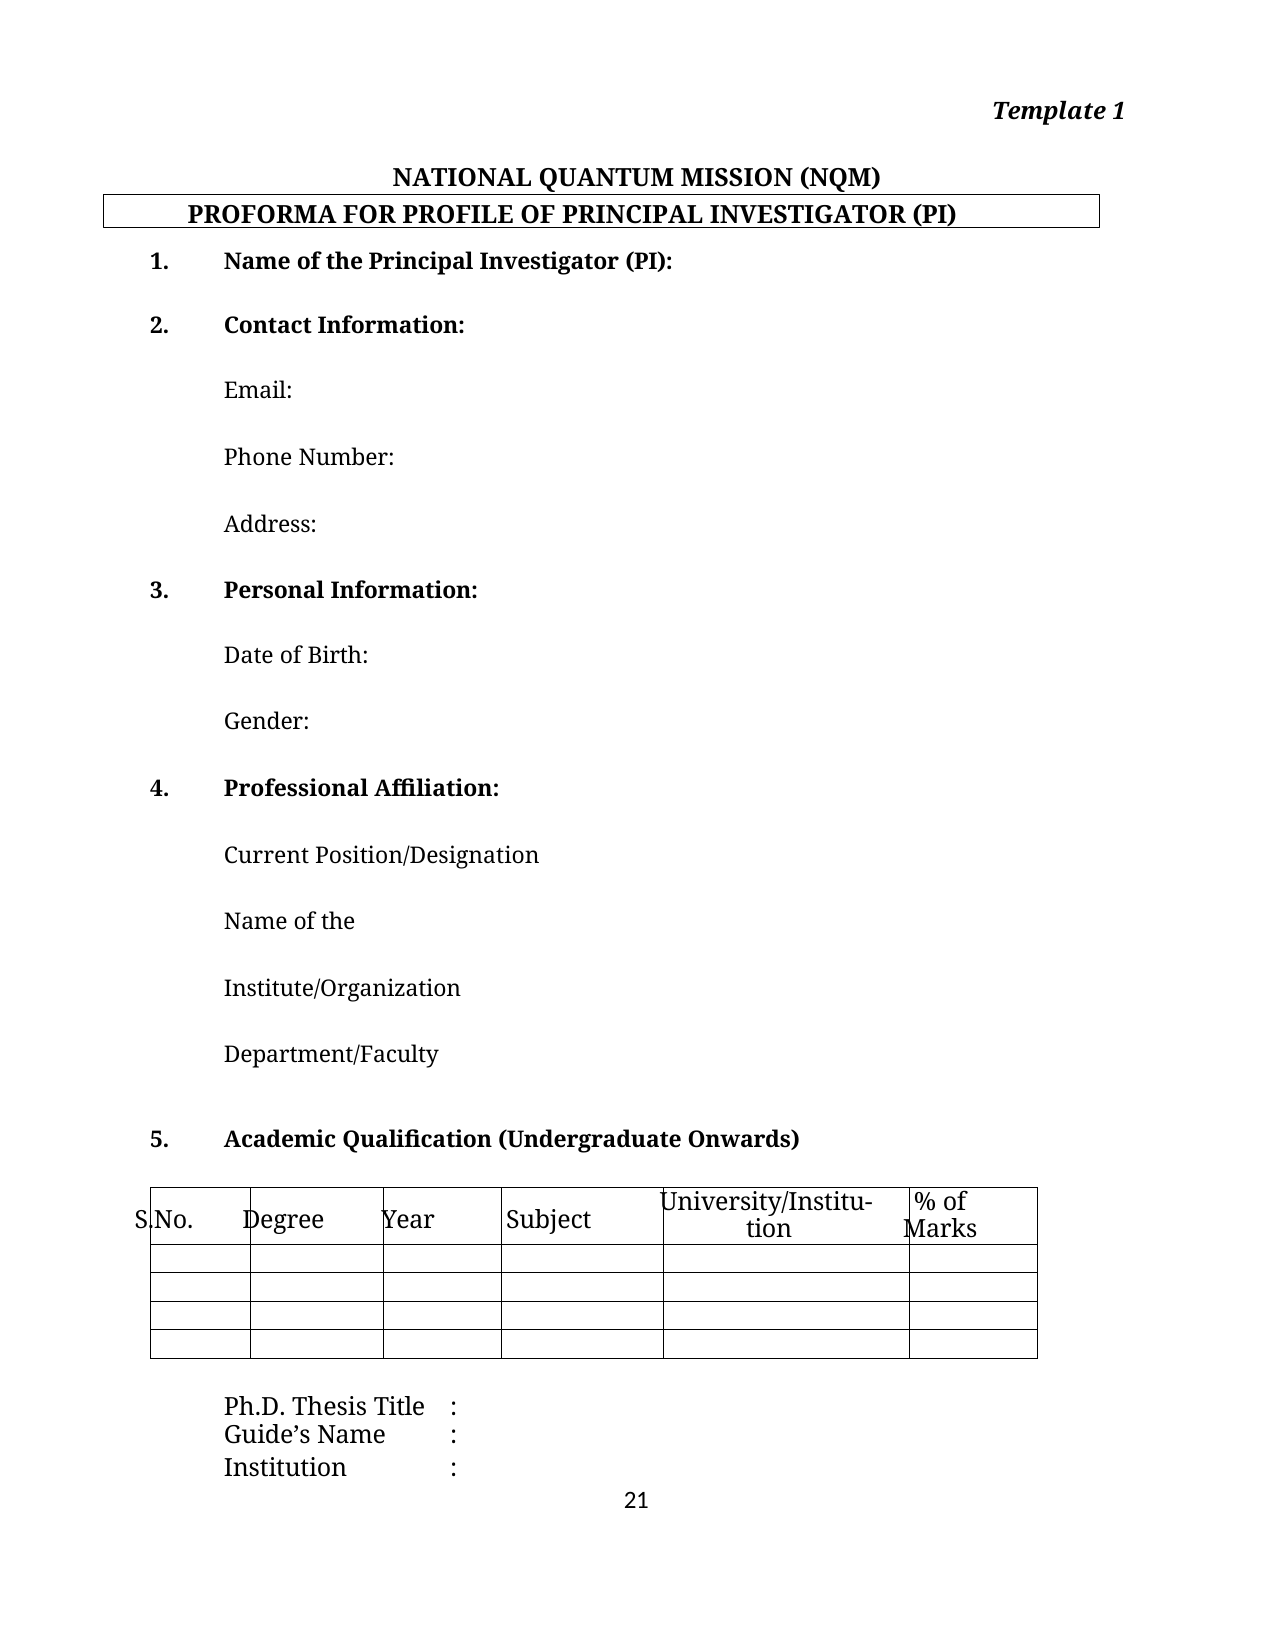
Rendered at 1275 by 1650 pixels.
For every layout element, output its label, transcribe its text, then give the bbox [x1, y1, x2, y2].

text Email: [224, 374, 1237, 405]
table_cell [251, 1245, 383, 1272]
table_cell [151, 1302, 250, 1329]
table_cell [664, 1302, 909, 1329]
list Personal Information: [150, 574, 1237, 605]
table_cell [502, 1330, 663, 1357]
table_cell [910, 1273, 1037, 1301]
table_cell [910, 1330, 1037, 1357]
table_cell [502, 1302, 663, 1329]
table_cell [384, 1245, 501, 1272]
table_cell [384, 1273, 501, 1301]
text Institution : [224, 1449, 1237, 1483]
text Gender: [224, 705, 1237, 737]
table_cell [251, 1330, 383, 1357]
text Phone Number: [224, 441, 1237, 472]
table_header Degree [251, 1188, 383, 1244]
table_cell [384, 1302, 501, 1329]
table_cell [664, 1330, 909, 1357]
text Date of Birth: [224, 639, 1237, 670]
table_cell [251, 1302, 383, 1329]
table_cell [664, 1273, 909, 1301]
subtitle NATIONAL QUANTUM MISSION (NQM) [114, 160, 1159, 194]
list Academic Qualification (Undergraduate Onwards) [150, 1122, 1237, 1154]
text Address: [224, 507, 1237, 539]
list Name of the Principal Investigator (PI): [150, 245, 1237, 276]
table_cell [151, 1330, 250, 1357]
list Professional Affiliation: Current Position/Designation Name of the Institute/Organization Department/Faculty [150, 772, 579, 1069]
table_header Subject [502, 1188, 663, 1244]
table_header S.No. [151, 1188, 250, 1244]
table_cell [151, 1245, 250, 1272]
text Ph.D. Thesis Title : [224, 1392, 1237, 1421]
table_cell [910, 1302, 1037, 1329]
table_cell [384, 1330, 501, 1357]
table_header Year [384, 1188, 501, 1244]
table_cell [664, 1245, 909, 1272]
table_cell [502, 1273, 663, 1301]
table_header % of Marks [910, 1188, 1037, 1244]
table_cell [910, 1245, 1037, 1272]
table_cell [502, 1245, 663, 1272]
text Template 1 [75, 94, 1126, 126]
list Contact Information: [150, 309, 1237, 341]
table_header University/Institu- tion [664, 1188, 909, 1244]
text Guide’s Name : [224, 1421, 1237, 1449]
table_cell [151, 1273, 250, 1301]
table_cell [251, 1273, 383, 1301]
